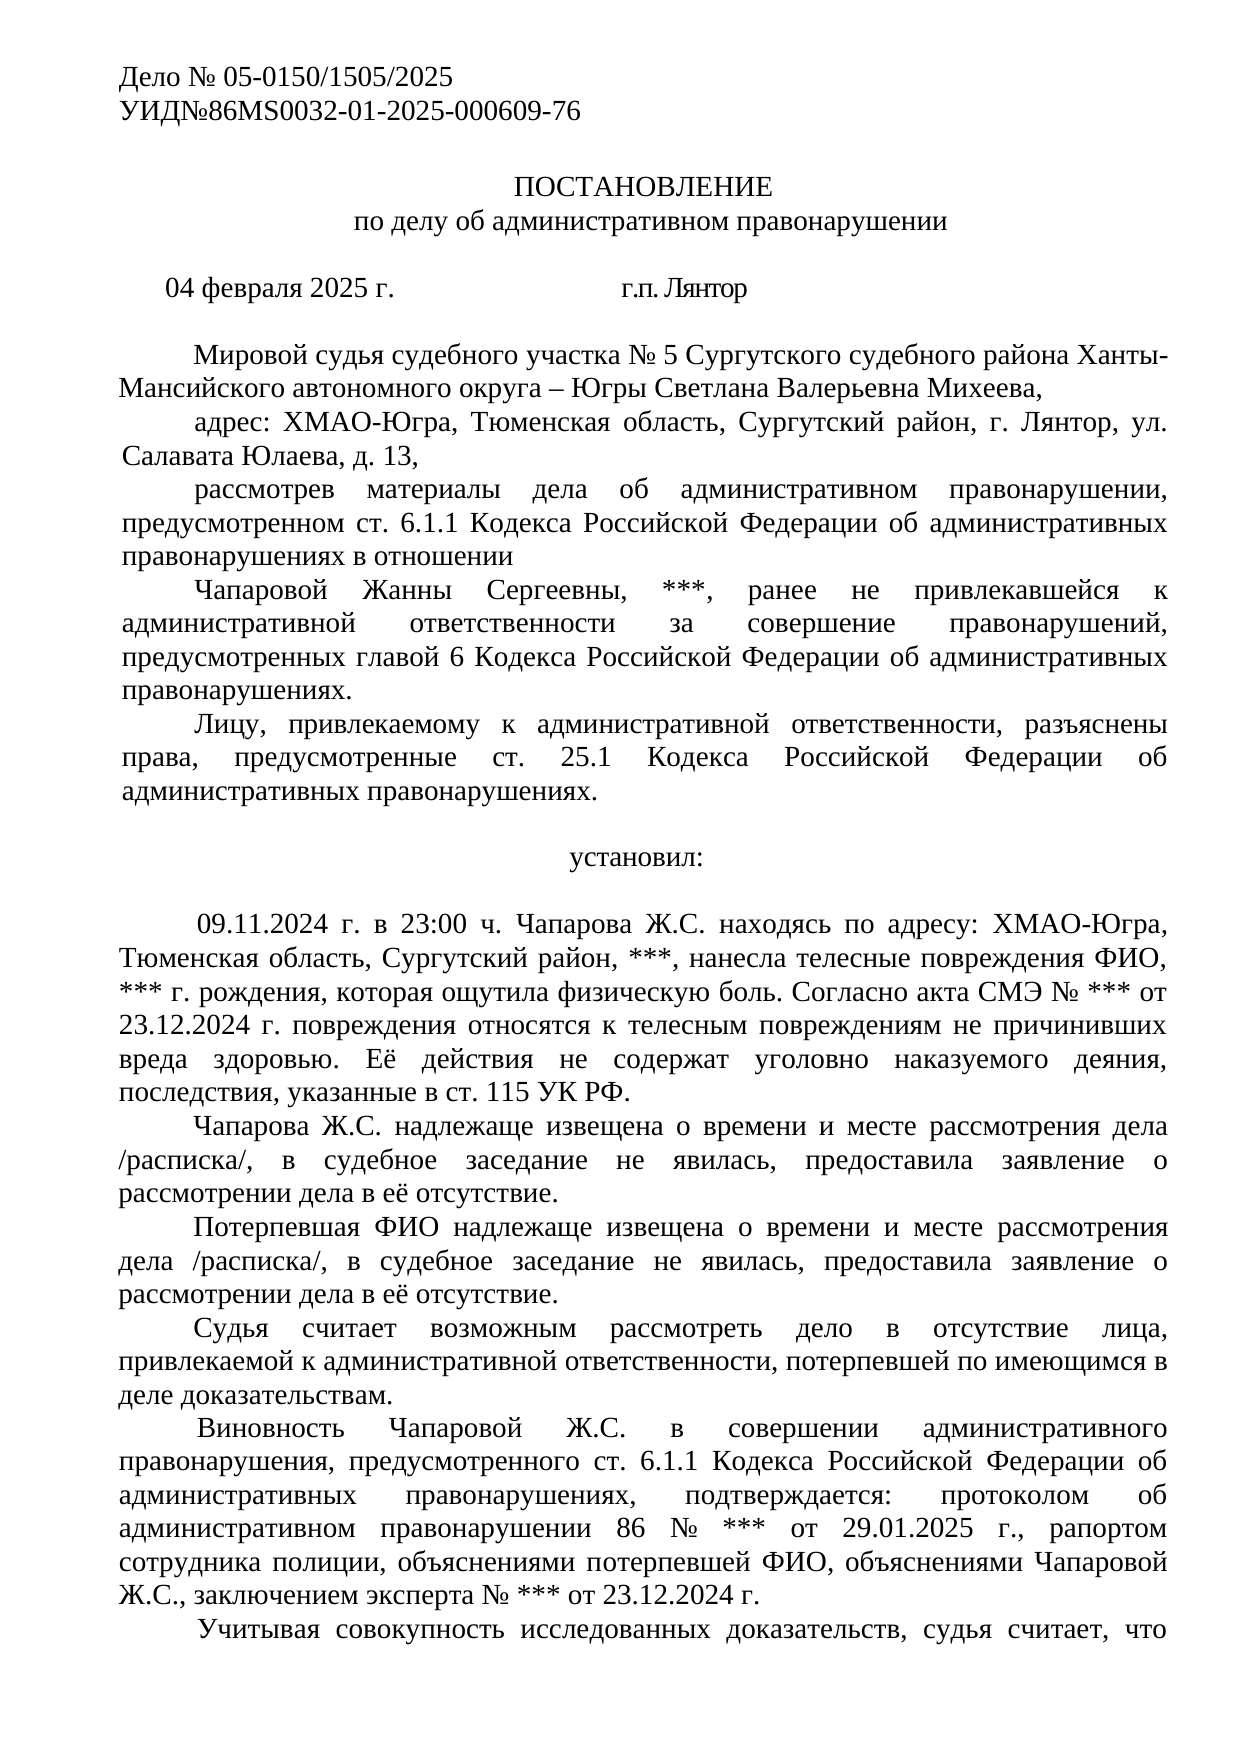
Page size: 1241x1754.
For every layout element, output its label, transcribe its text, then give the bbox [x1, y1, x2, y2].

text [119, 1612, 1168, 1645]
text Потерпевшая ФИО надлежаще извещена о времени и месте рассмотрения дела /расписка/, в судебное заседание не явилась, предоставила заявление о рассмотрении дела в её отсутствие. [118, 1209, 1169, 1310]
text Виновность Чапаровой Ж.С. в совершении административного правонарушения, предусмотренного ст. 6.1.1 Кодекса Российской Федерации об административных правонарушениях, подтверждается: протоколом об административном правонарушении 86 № *** от 29.01.2025 г., рапортом сотрудника полиции, объяснениями потерпевшей ФИО, объяснениями Чапаровой Ж.С., заключением эксперта № *** от 23.12.2024 г. [119, 1410, 1168, 1612]
text Лицу, привлекаемому к административной ответственности, разъяснены права, предусмотренные ст. 25.1 Кодекса Российской Федерации об административных правонарушениях. [122, 706, 1168, 807]
text рассмотрев материалы дела об административном правонарушении, предусмотренном ст. 6.1.1 Кодекса Российской Федерации об административных правонарушениях в отношении [122, 471, 1168, 572]
text Чапаровой Жанны Сергеевны, ***, ранее не привлекавшейся к административной ответственности за совершение правонарушений, предусмотренных главой 6 Кодекса Российской Федерации об административных правонарушениях. [122, 572, 1168, 706]
text адрес: ХМАО-Югра, Тюменская область, Сургутский район, г. Лянтор, ул. Салавата Юлаева, д. 13, [122, 404, 1168, 471]
text 04 февраля 2025 г. г.п. Лянтор [121, 270, 1169, 303]
title по делу об административном правонарушении [118, 203, 1169, 236]
text УИД№86MS0032-01-2025-000609-76 [119, 93, 1169, 126]
text установил: [569, 840, 1169, 874]
text Дело № 05-0150/1505/2025 [119, 59, 1169, 93]
text Мировой судья судебного участка № 5 Сургутского судебного района Ханты-Мансийского автономного округа – Югры Светлана Валерьевна Михеева, [118, 337, 1169, 404]
text Чапарова Ж.С. надлежаще извещена о времени и месте рассмотрения дела /расписка/, в судебное заседание не явилась, предоставила заявление о рассмотрении дела в её отсутствие. [118, 1108, 1169, 1209]
text Судья считает возможным рассмотреть дело в отсутствие лица, привлекаемой к административной ответственности, потерпевшей по имеющимся в деле доказательствам. [118, 1310, 1169, 1410]
text 09.11.2024 г. в 23:00 ч. Чапарова Ж.С. находясь по адресу: ХМАО-Югра, Тюменская область, Сургутский район, ***, нанесла телесные повреждения ФИО, *** г. рождения, которая ощутила физическую боль. Согласно акта СМЭ № *** от 23.12.2024 г. повреждения относятся к телесным повреждениям не причинивших вреда здоровью. Её действия не содержат уголовно наказуемого деяния, последствия, указанные в ст. 115 УК РФ. [119, 907, 1168, 1108]
title ПОСТАНОВЛЕНИЕ [118, 169, 1169, 203]
